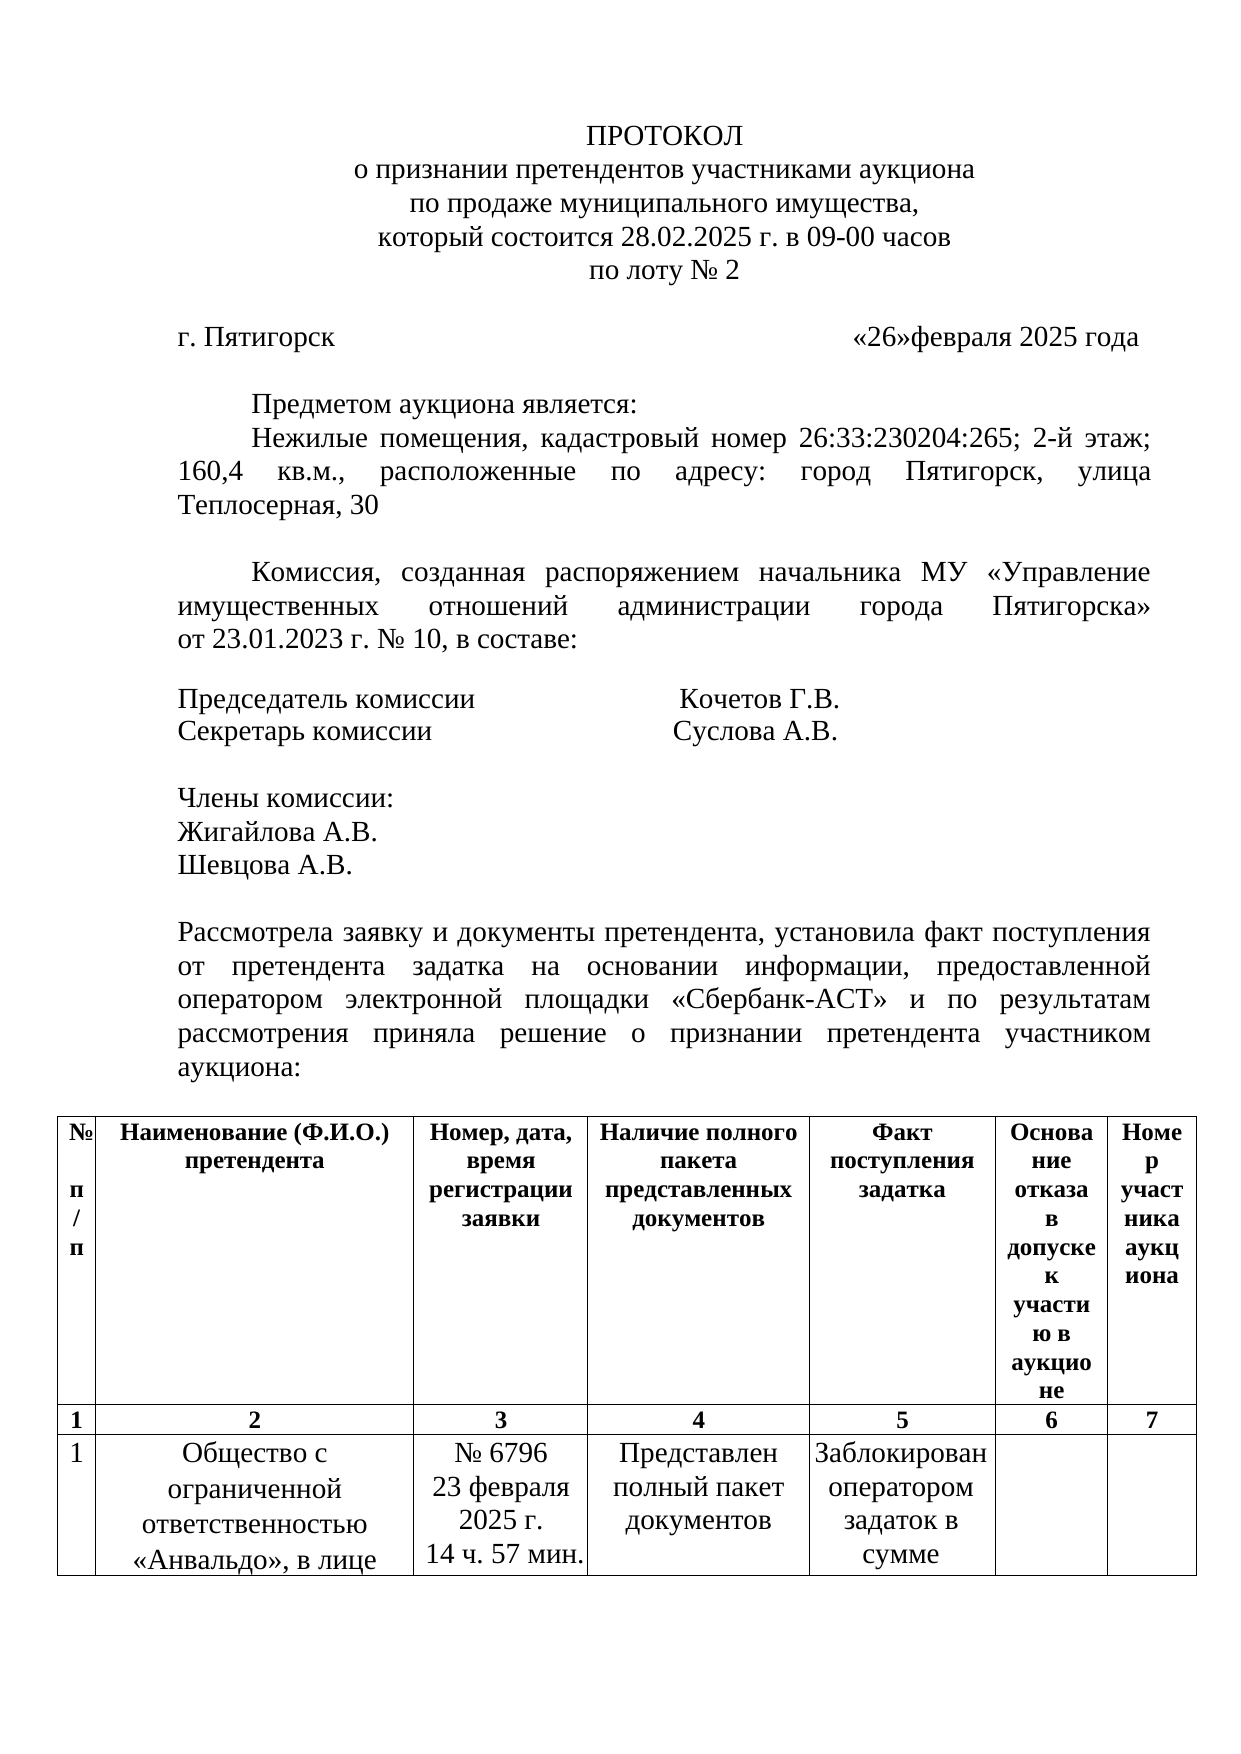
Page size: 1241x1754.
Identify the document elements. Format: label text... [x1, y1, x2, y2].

text Члены комиссии: [177, 780, 1152, 814]
text по продаже муниципального имущества, [177, 185, 1152, 219]
table_cell 3 [414, 1405, 587, 1434]
table_cell 4 [588, 1405, 809, 1434]
table_header Факт поступления задатка [810, 1117, 995, 1404]
table_cell 1 [1108, 1435, 1196, 1575]
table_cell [588, 1435, 809, 1575]
text г. Пятигорск «26»февраля 2025 года [177, 319, 1152, 353]
text по лоту № 2 [177, 252, 1152, 286]
table_cell 1 [58, 1435, 95, 1575]
table_header № п/п [58, 1117, 95, 1404]
table_cell 7 [1108, 1405, 1196, 1434]
text Рассмотрела заявку и документы претендента, установила факт поступления от претендента задатка на основании информации, предоставленной оператором электронной площадки «Сбербанк-АСТ» и по результатам рассмотрения приняла решение о признании претендента участником аукциона: [177, 914, 1152, 1082]
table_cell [414, 1435, 587, 1575]
table_header Номер, дата, время регистрации заявки [414, 1117, 587, 1404]
table_header Наименование (Ф.И.О.) претендента [96, 1117, 413, 1404]
table_header Наличие полного пакета представленных документов [588, 1117, 809, 1404]
table_cell 6 [996, 1405, 1107, 1434]
text о признании претендентов участниками аукциона [177, 152, 1152, 185]
text Шевцова А.В. [177, 847, 1152, 881]
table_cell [96, 1435, 413, 1575]
text Предметом аукциона является: [177, 386, 1152, 420]
table_header Номер участника аукциона [1108, 1117, 1196, 1404]
text который состоится 28.02.2025 г. в 09-00 часов [177, 219, 1152, 252]
table_cell 1 [58, 1405, 95, 1434]
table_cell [810, 1435, 995, 1575]
table_header Основание отказа в допуске к участию в аукционе [996, 1117, 1107, 1404]
table_cell 5 [810, 1405, 995, 1434]
text Секретарь комиссии Суслова А.В. [177, 713, 1152, 747]
text ПРОТОКОЛ [177, 118, 1152, 152]
text Председатель комиссии Кочетов Г.В. [177, 688, 1152, 713]
table_cell [996, 1435, 1107, 1575]
table_cell 2 [96, 1405, 413, 1434]
text Нежилые помещения, кадастровый номер 26:33:230204:265; 2-й этаж; 160,4 кв.м., расположенные по адресу: город Пятигорск, улица Теплосерная, 30 [177, 420, 1152, 521]
text Комиссия, созданная распоряжением начальника МУ «Управление имущественных отношений администрации города Пятигорска» от 23.01.2023 г. № 10, в составе: [177, 554, 1152, 655]
text Жигайлова А.В. [177, 814, 1152, 847]
